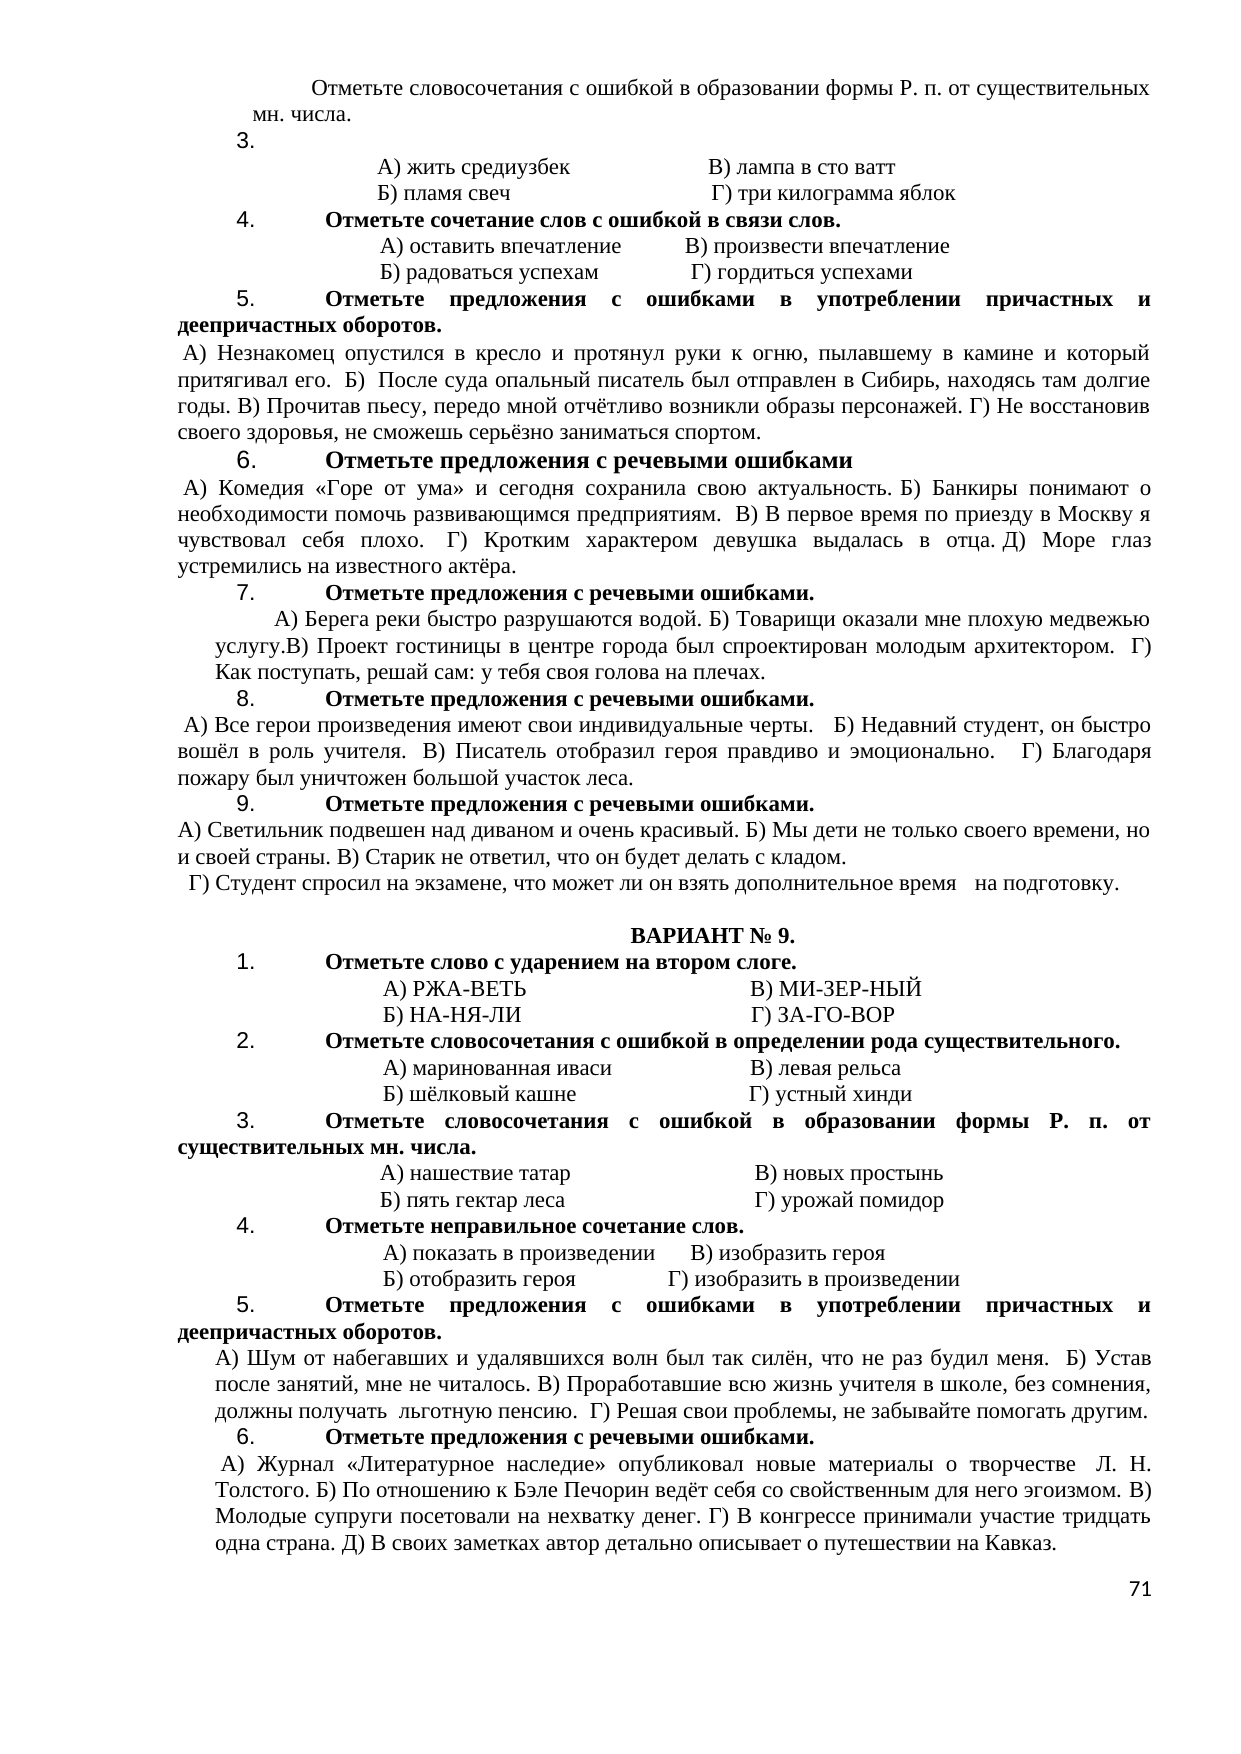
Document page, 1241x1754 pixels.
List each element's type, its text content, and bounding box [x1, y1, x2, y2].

list Отметьте предложения с речевыми ошибками. [177, 1423, 1152, 1449]
text А) маринованная иваси В) левая рельса [215, 1054, 1152, 1080]
text А) Светильник подвешен над диваном и очень красивый. Б) Мы дети не только своего времени, но и своей страны. В) Старик не ответил, что он будет делать с кладом. [177, 816, 1152, 869]
text А) РЖА-ВЕТЬ В) МИ-ЗЕР-НЫЙ [215, 975, 1152, 1001]
text ВАРИАНТ № 9. [215, 922, 1152, 948]
text А) нашествие татар В) новых простынь [252, 1159, 1152, 1186]
text Г) Студент спросил на экзамене, что может ли он взять дополнительное время на подготовку. [177, 869, 1152, 896]
text А) жить средиузбек В) лампа в сто ватт [215, 153, 1152, 179]
list Отметьте слово с ударением на втором слоге. [177, 948, 1152, 975]
text А) оставить впечатление В) произвести впечатление [177, 232, 1152, 258]
list Отметьте предложения с ошибками в употреблении причастных и деепричастных оборотов. [177, 1291, 1152, 1344]
text А) Журнал «Литературное наследие» опубликовал новые материалы о творчестве Л. Н. Толстого. Б) По отношению к Бэле Печорин ведёт себя со свойственным для него эгоизмом. В) Молодые супруги посетовали на нехватку денег. Г) В конгрессе принимали участие тридцать одна страна. Д) В своих заметках автор детально описывает о путешествии на Кавказ. [215, 1449, 1152, 1555]
list Отметьте словосочетания с ошибкой в образовании формы Р. п. от существительных мн. числа. [177, 1107, 1152, 1159]
text А) Все герои произведения имеют свои индивидуальные черты. Б) Недавний студент, он быстро вошёл в роль учителя. В) Писатель отобразил героя правдиво и эмоционально. Г) Благодаря пожару был уничтожен большой участок леса. [177, 711, 1152, 790]
list Отметьте сочетание слов с ошибкой в связи слов. [177, 206, 1152, 232]
text Б) пламя свеч Г) три килограмма яблок [215, 179, 1152, 206]
text А) Берега реки быстро разрушаются водой. Б) Товарищи оказали мне плохую медвежью услугу.В) Проект гостиницы в центре города был спроектирован молодым архитектором. Г) Как поступать, решай сам: у тебя своя голова на плечах. [215, 605, 1152, 684]
text Отметьте словосочетания с ошибкой в образовании формы Р. п. от существительных мн. числа. [252, 74, 1152, 127]
list Отметьте предложения с ошибками в употреблении причастных и деепричастных оборотов. [177, 285, 1152, 338]
text А) Незнакомец опустился в кресло и протянул руки к огню, пылавшему в камине и который притягивал его. Б) После суда опальный писатель был отправлен в Сибирь, находясь там долгие годы. В) Прочитав пьесу, передо мной отчётливо возникли образы персонажей. Г) Не восстановив своего здоровья, не сможешь серьёзно заниматься спортом. [177, 338, 1152, 445]
list Отметьте неправильное сочетание слов. [177, 1212, 1152, 1238]
text Б) отобразить героя Г) изобразить в произведении [215, 1265, 1152, 1291]
list Отметьте предложения с речевыми ошибками. [177, 790, 1152, 816]
text Б) радоваться успехам Г) гордиться успехами [177, 258, 1152, 285]
text А) показать в произведении В) изобразить героя [215, 1238, 1152, 1265]
text Б) НА-НЯ-ЛИ Г) ЗА-ГО-ВОР [215, 1001, 1152, 1027]
list Отметьте словосочетания с ошибкой в определении рода существительного. [177, 1027, 1152, 1054]
list Отметьте предложения с речевыми ошибками [177, 445, 1152, 473]
text А) Комедия «Горе от ума» и сегодня сохранила свою актуальность. Б) Банкиры понимают о необходимости помочь развивающимся предприятиям. В) В первое время по приезду в Москву я чувствовал себя плохо. Г) Кротким характером девушка выдалась в отца. Д) Море глаз устремились на известного актёра. [177, 473, 1152, 579]
list Отметьте предложения с речевыми ошибками. [177, 579, 1152, 605]
text Б) пять гектар леса Г) урожай помидор [252, 1186, 1152, 1212]
text Б) шёлковый кашне Г) устный хинди [215, 1080, 1152, 1107]
text А) Шум от набегавших и удалявшихся волн был так силён, что не раз будил меня. Б) Устав после занятий, мне не читалось. В) Проработавшие всю жизнь учителя в школе, без сомнения, должны получать льготную пенсию. Г) Решая свои проблемы, не забывайте помогать другим. [215, 1344, 1152, 1423]
list Отметьте предложения с речевыми ошибками. [177, 684, 1152, 711]
